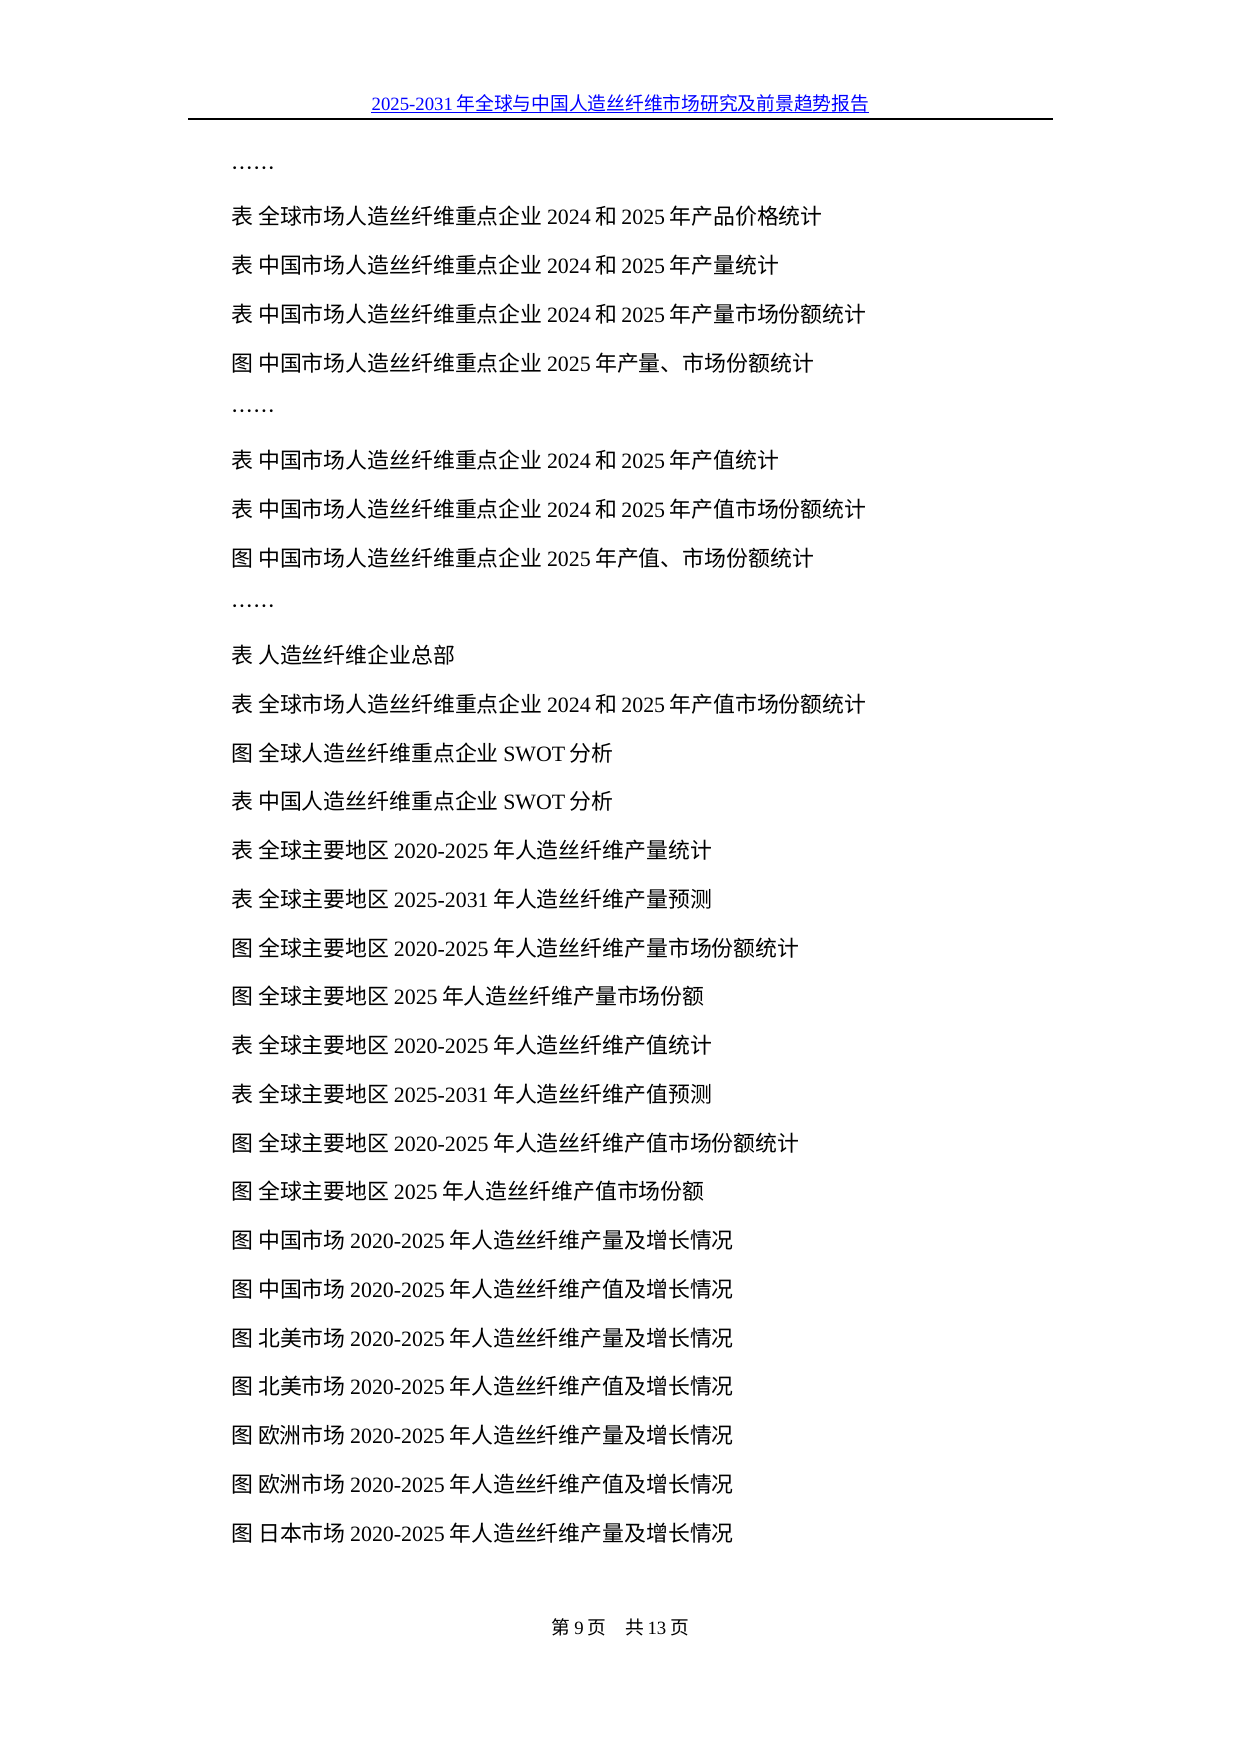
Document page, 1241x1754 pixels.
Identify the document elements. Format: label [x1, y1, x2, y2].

text [187, 150, 1053, 1548]
